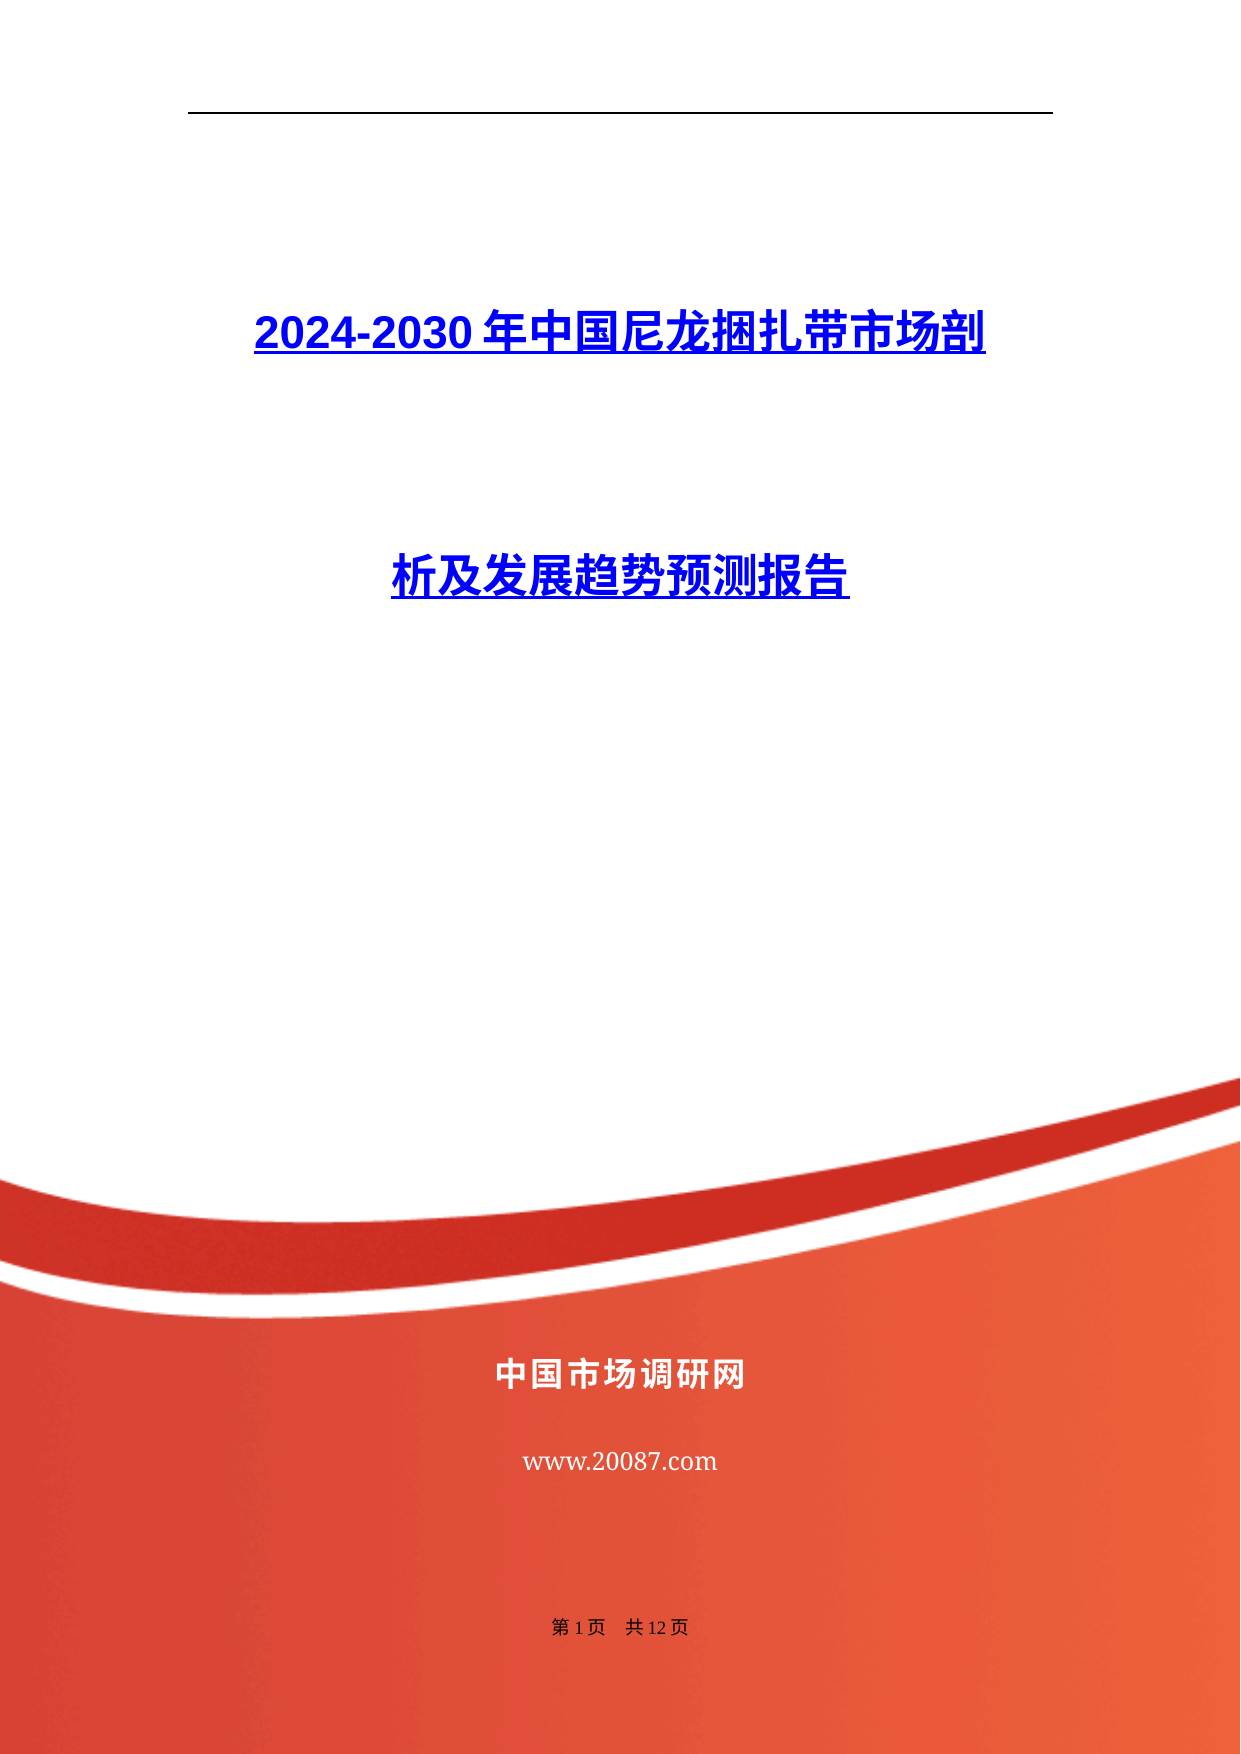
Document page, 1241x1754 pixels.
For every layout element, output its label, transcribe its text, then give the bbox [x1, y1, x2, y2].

picture [0, 1006, 1241, 1754]
text www.20087.com [187, 1428, 1053, 1493]
table_header 2024-2030年中国尼龙捆扎带市场剖析及发展趋势预测报告 [188, 207, 1053, 773]
subtitle 中国市场调研网 [187, 1339, 1053, 1404]
